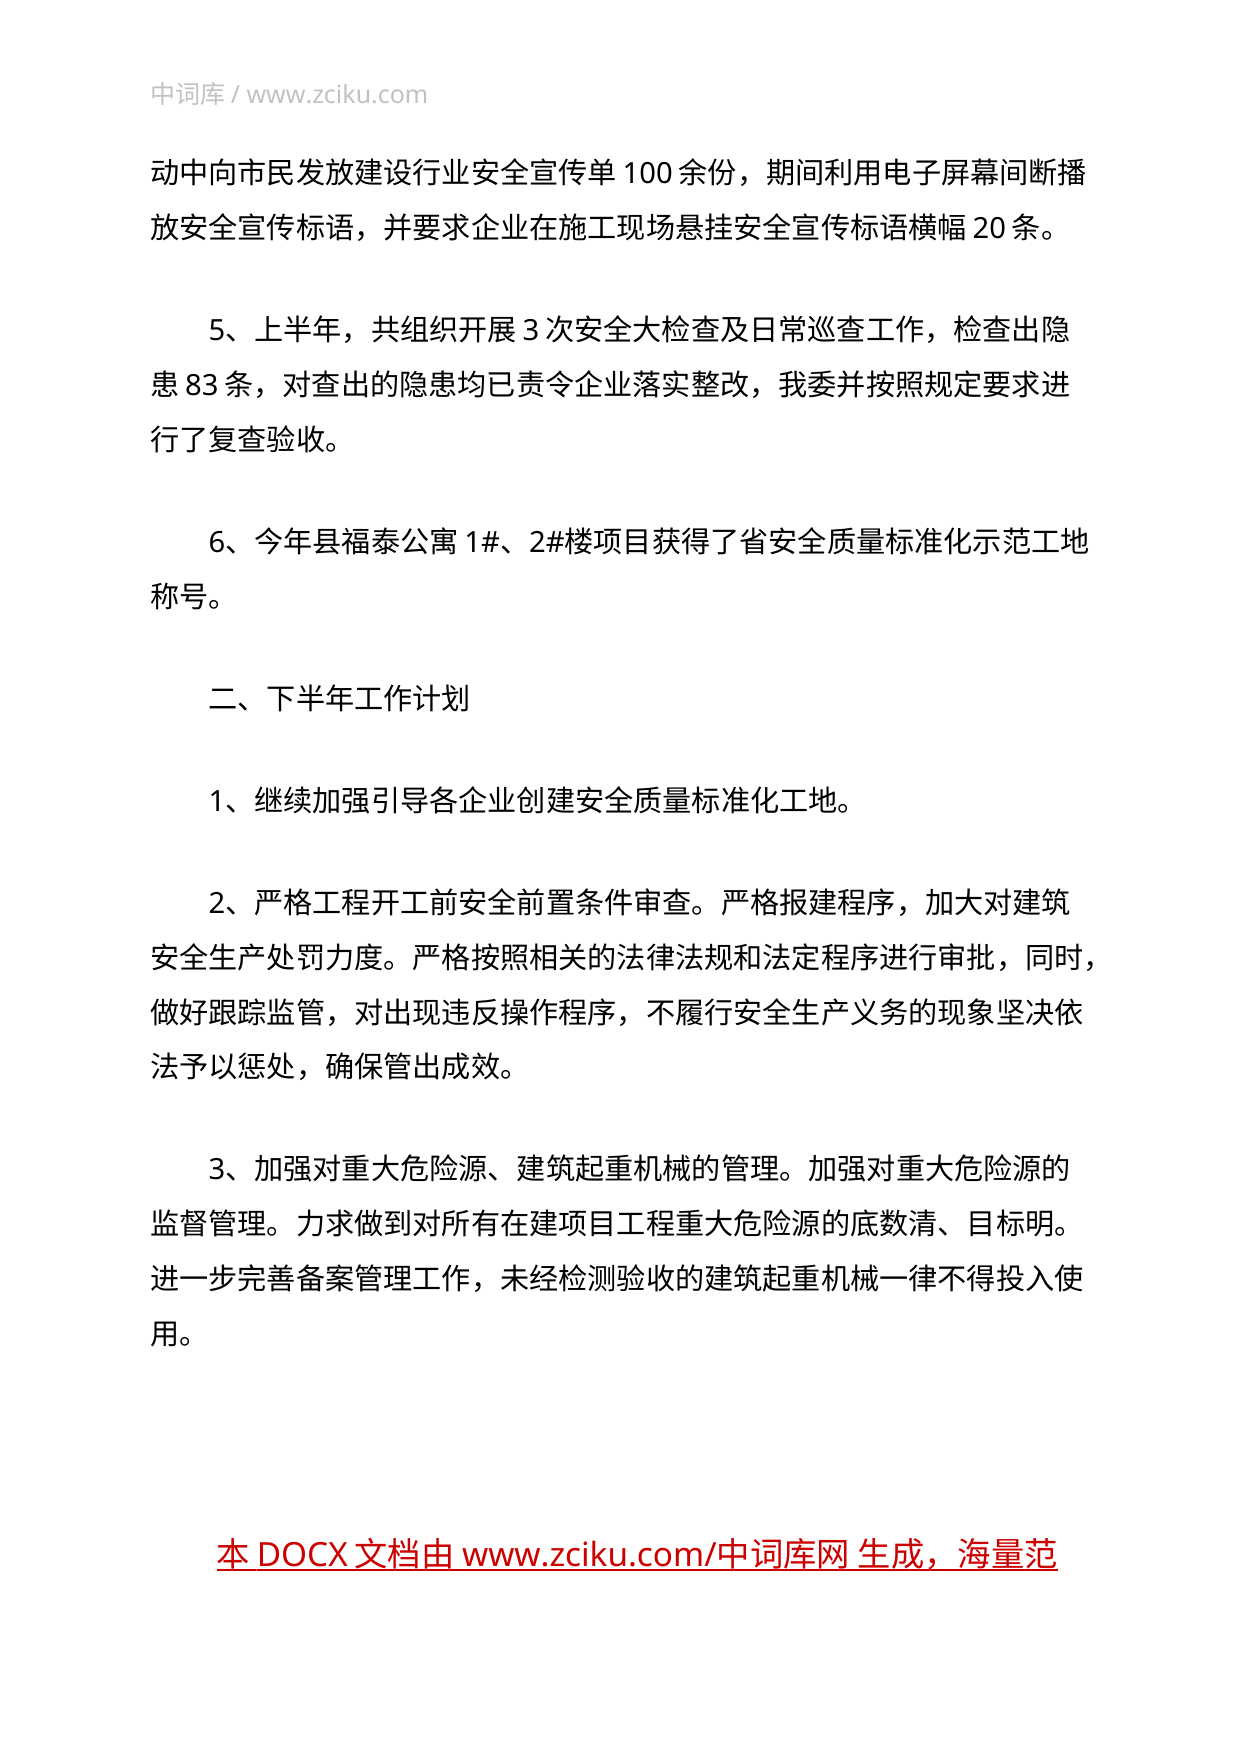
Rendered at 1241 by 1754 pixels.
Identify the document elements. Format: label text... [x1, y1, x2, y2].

text 6、今年县福泰公寓1#、2#楼项目获得了省安全质量标准化示范工地称号。 [150, 519, 1090, 616]
text 二、下半年工作计划 [150, 676, 1090, 718]
text 3、加强对重大危险源、建筑起重机械的管理。加强对重大危险源的监督管理。力求做到对所有在建项目工程重大危险源的底数清、目标明。进一步完善备案管理工作，未经检测验收的建筑起重机械一律不得投入使用。 [150, 1146, 1090, 1353]
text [150, 1528, 1090, 1576]
text 5、上半年，共组织开展3次安全大检查及日常巡查工作，检查出隐患83条，对查出的隐患均已责令企业落实整改，我委并按照规定要求进行了复查验收。 [150, 307, 1090, 459]
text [150, 150, 1090, 247]
text 2、严格工程开工前安全前置条件审查。严格报建程序，加大对建筑安全生产处罚力度。严格按照相关的法律法规和法定程序进行审批，同时，做好跟踪监管，对出现违反操作程序，不履行安全生产义务的现象坚决依法予以惩处，确保管出成效。 [150, 879, 1090, 1086]
text 1、继续加强引导各企业创建安全质量标准化工地。 [150, 777, 1090, 820]
